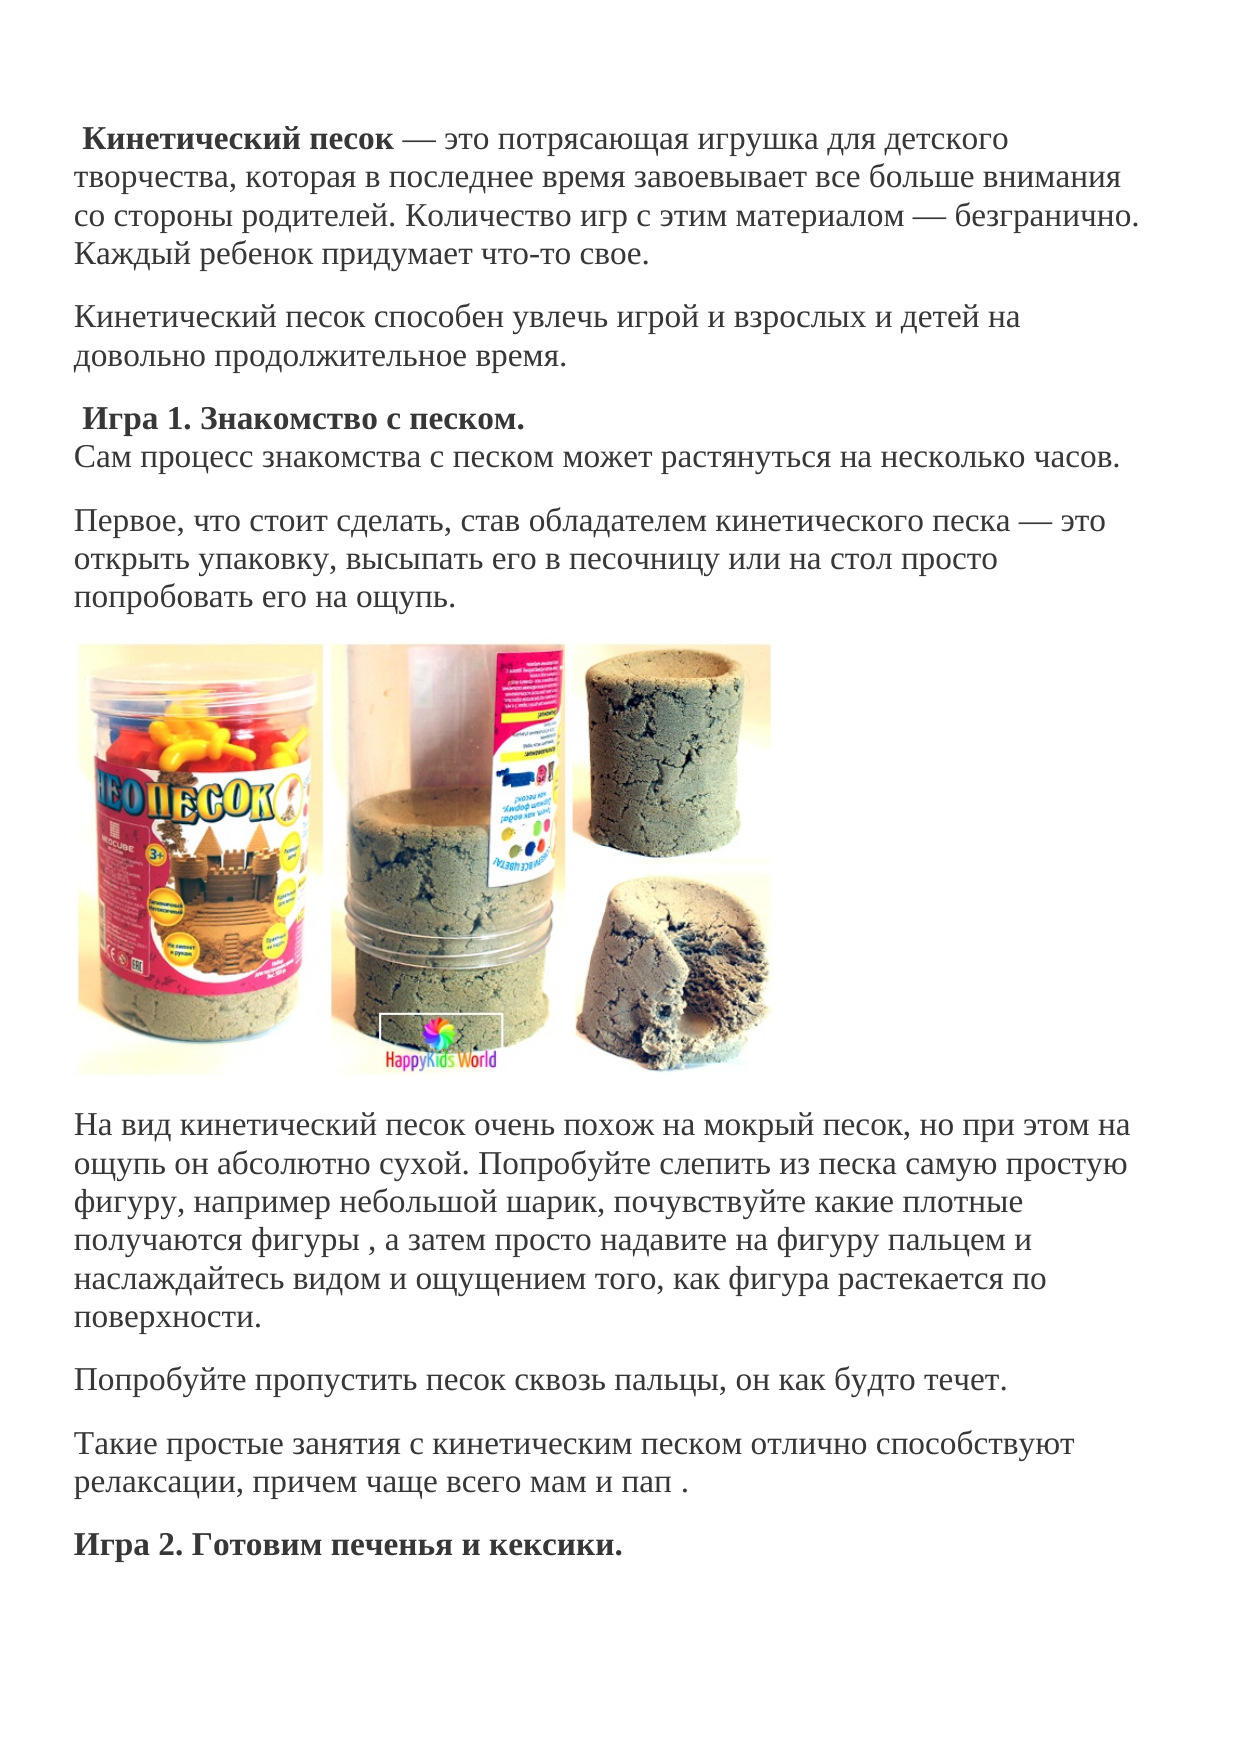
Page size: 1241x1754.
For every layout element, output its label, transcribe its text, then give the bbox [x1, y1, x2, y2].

text Сам процесс знакомства с песком может растянуться на несколько часов. [74, 436, 1152, 475]
text Попробуйте пропустить песок сквозь пальцы, он как будто течет. [74, 1359, 1152, 1398]
text На вид кинетический песок очень похож на мокрый песок, но при этом на ощупь он абсолютно сухой. Попробуйте слепить из песка самую простую фигуру, например небольшой шарик, почувствуйте какие плотные получаются фигуры , а затем просто надавите на фигуру пальцем и наслаждайтесь видом и ощущением того, как фигура растекается по поверхности. [74, 1104, 1152, 1334]
text Кинетический песок способен увлечь игрой и взрослых и детей на довольно продолжительное время. [74, 296, 1152, 373]
text Кинетический песок — это потрясающая игрушка для детского творчества, которая в последнее время завоевывает все больше внимания со стороны родителей. Количество игр с этим материалом — безгранично. Каждый ребенок придумает что-то свое. [74, 118, 1152, 271]
text Такие простые занятия с кинетическим песком отлично способствуют релаксации, причем чаще всего мам и пап . [74, 1423, 1152, 1499]
text Первое, что стоит сделать, став обладателем кинетического песка — это открыть упаковку, высыпать его в песочницу или на стол просто попробовать его на ощупь. [74, 500, 1152, 615]
text Игра 2. Готовим печенья и кексики. [74, 1524, 1152, 1563]
picture [73, 639, 775, 1080]
text Игра 1. Знакомство с песком. [74, 398, 1152, 436]
